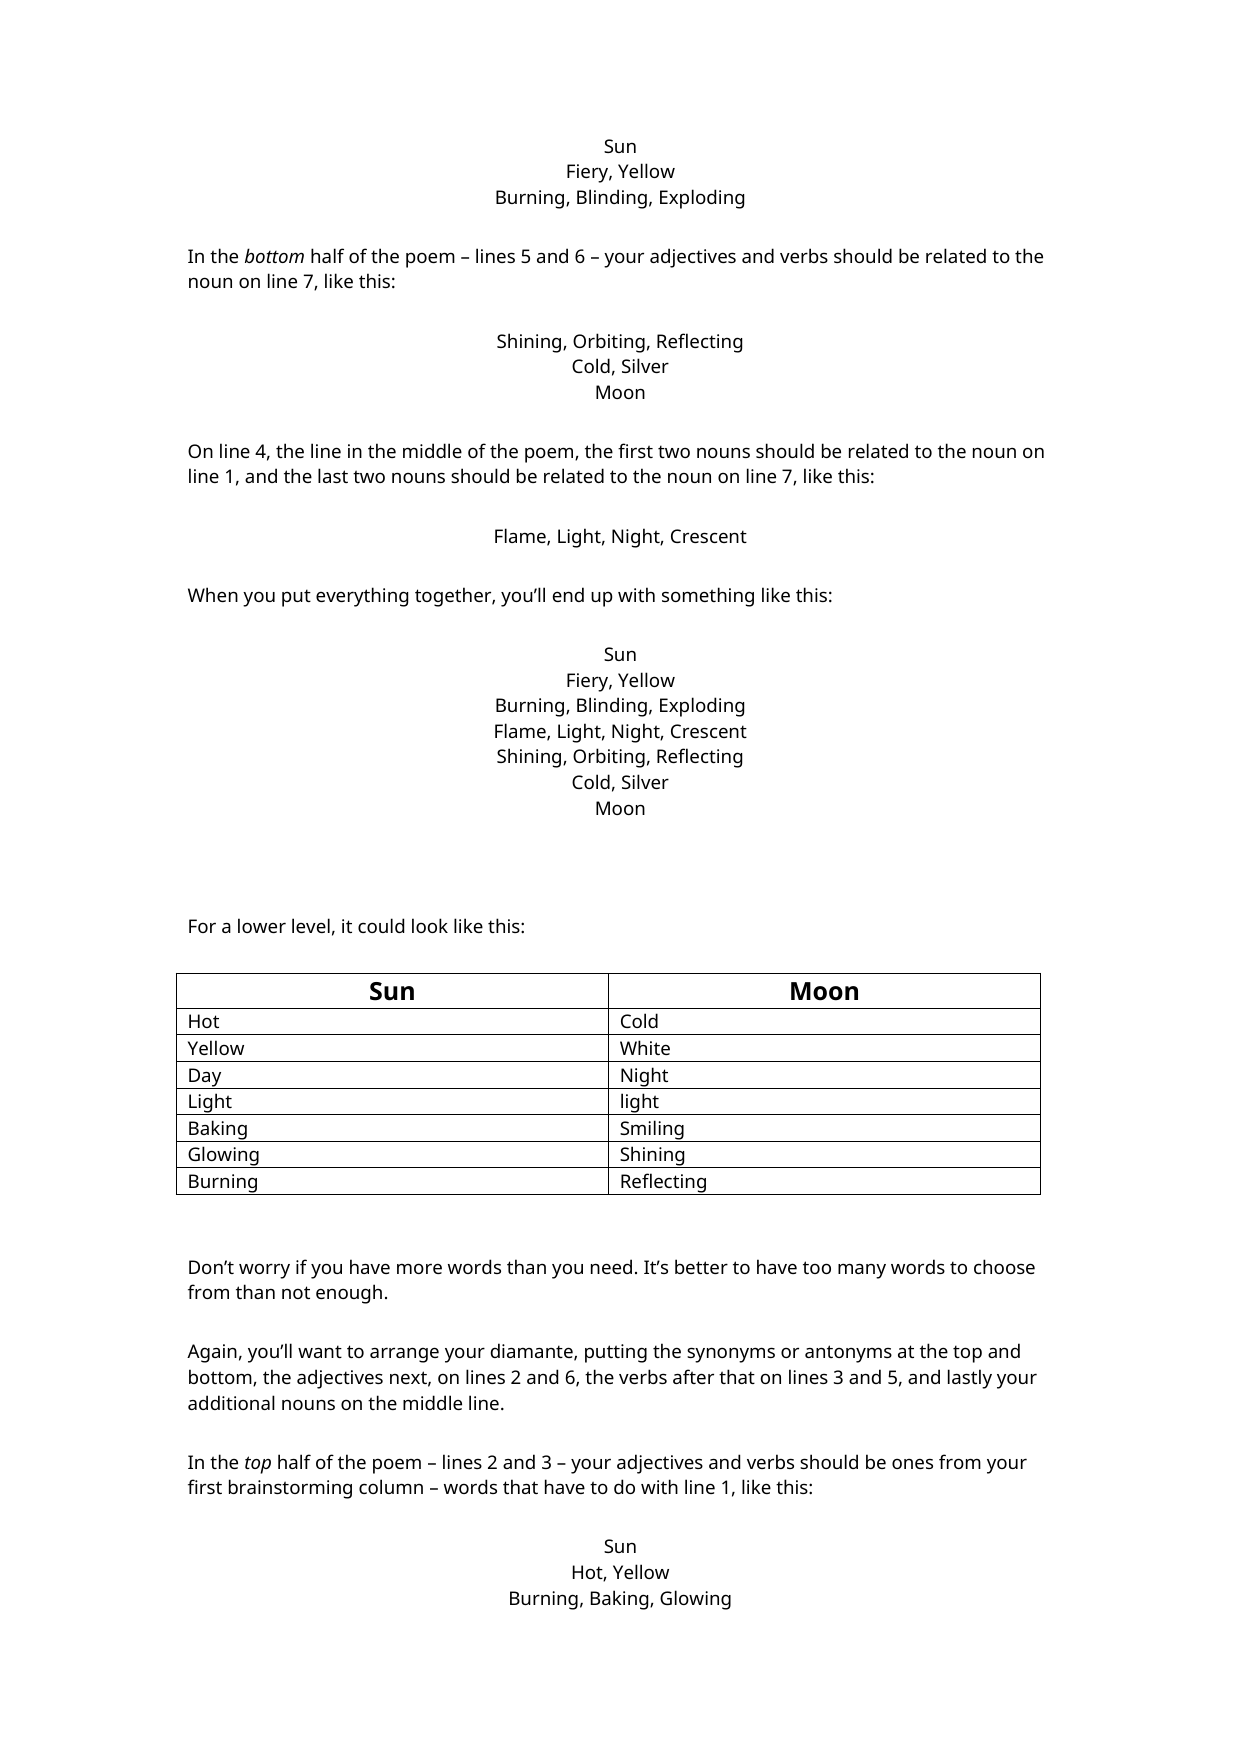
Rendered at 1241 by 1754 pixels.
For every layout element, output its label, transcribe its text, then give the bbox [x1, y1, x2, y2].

text Sun Fiery, Yellow Burning, Blinding, Exploding Flame, Light, Night, Crescent Shining, Orbiting, Reflecting Cold, Silver Moon [187, 642, 1053, 820]
table_cell Shining [609, 1142, 1040, 1167]
text Don’t worry if you have more words than you need. It’s better to have too many words to choose from than not enough. [187, 1254, 1053, 1305]
table_cell Yellow [177, 1035, 608, 1061]
table_cell Burning [177, 1168, 608, 1194]
text In the bottom half of the poem – lines 5 and 6 – your adjectives and verbs should be related to the noun on line 7, like this: [187, 243, 1053, 294]
text For a lower level, it could look like this: [187, 913, 1053, 939]
text Sun Fiery, Yellow Burning, Blinding, Exploding [187, 133, 1053, 209]
text Sun Hot, Yellow Burning, Baking, Glowing [187, 1534, 1053, 1610]
text Again, you’ll want to arrange your diamante, putting the synonyms or antonyms at the top and bottom, the adjectives next, on lines 2 and 6, the verbs after that on lines 3 and 5, and lastly your additional nouns on the middle line. [187, 1339, 1053, 1415]
table_cell Hot [177, 1009, 608, 1034]
table_cell Glowing [177, 1142, 608, 1167]
table_cell Light [177, 1089, 608, 1114]
table_cell Baking [177, 1115, 608, 1141]
text Flame, Light, Night, Crescent [187, 523, 1053, 549]
text In the top half of the poem – lines 2 and 3 – your adjectives and verbs should be ones from your first brainstorming column – words that have to do with line 1, like this: [187, 1449, 1053, 1500]
table_header Sun [177, 974, 608, 1008]
table_cell Day [177, 1062, 608, 1087]
text Shining, Orbiting, Reflecting Cold, Silver Moon [187, 328, 1053, 404]
table_cell Cold [609, 1009, 1040, 1034]
table_header Moon [609, 974, 1040, 1008]
text On line 4, the line in the middle of the poem, the first two nouns should be related to the noun on line 1, and the last two nouns should be related to the noun on line 7, like this: [187, 438, 1053, 489]
table_cell light [609, 1089, 1040, 1114]
table_cell Reflecting [609, 1168, 1040, 1194]
table_cell Night [609, 1062, 1040, 1087]
text When you put everything together, you’ll end up with something like this: [187, 582, 1053, 608]
table_cell White [609, 1035, 1040, 1061]
table_cell Smiling [609, 1115, 1040, 1141]
